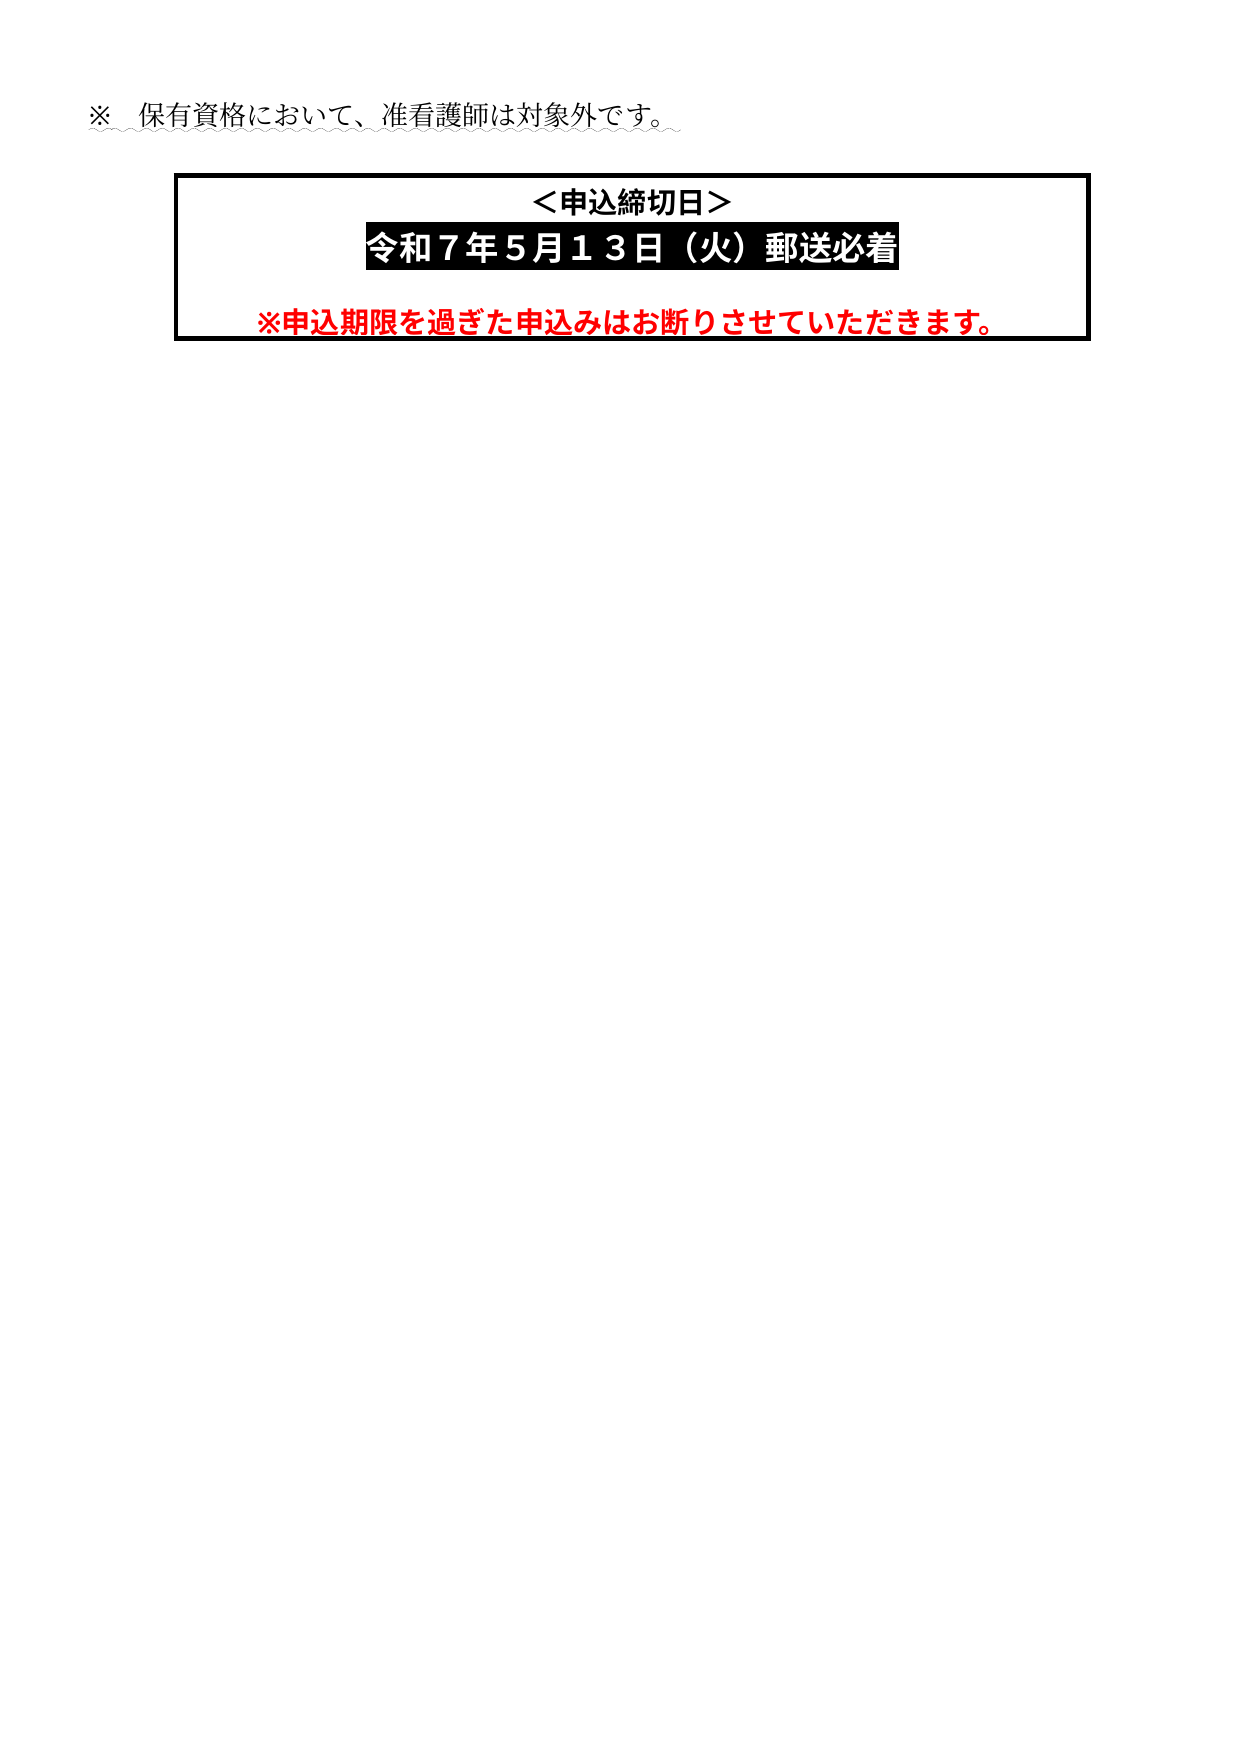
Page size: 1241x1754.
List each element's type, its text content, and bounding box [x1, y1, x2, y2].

text ※ 保有資格において、准看護師は対象外です。 [89, 94, 1152, 133]
